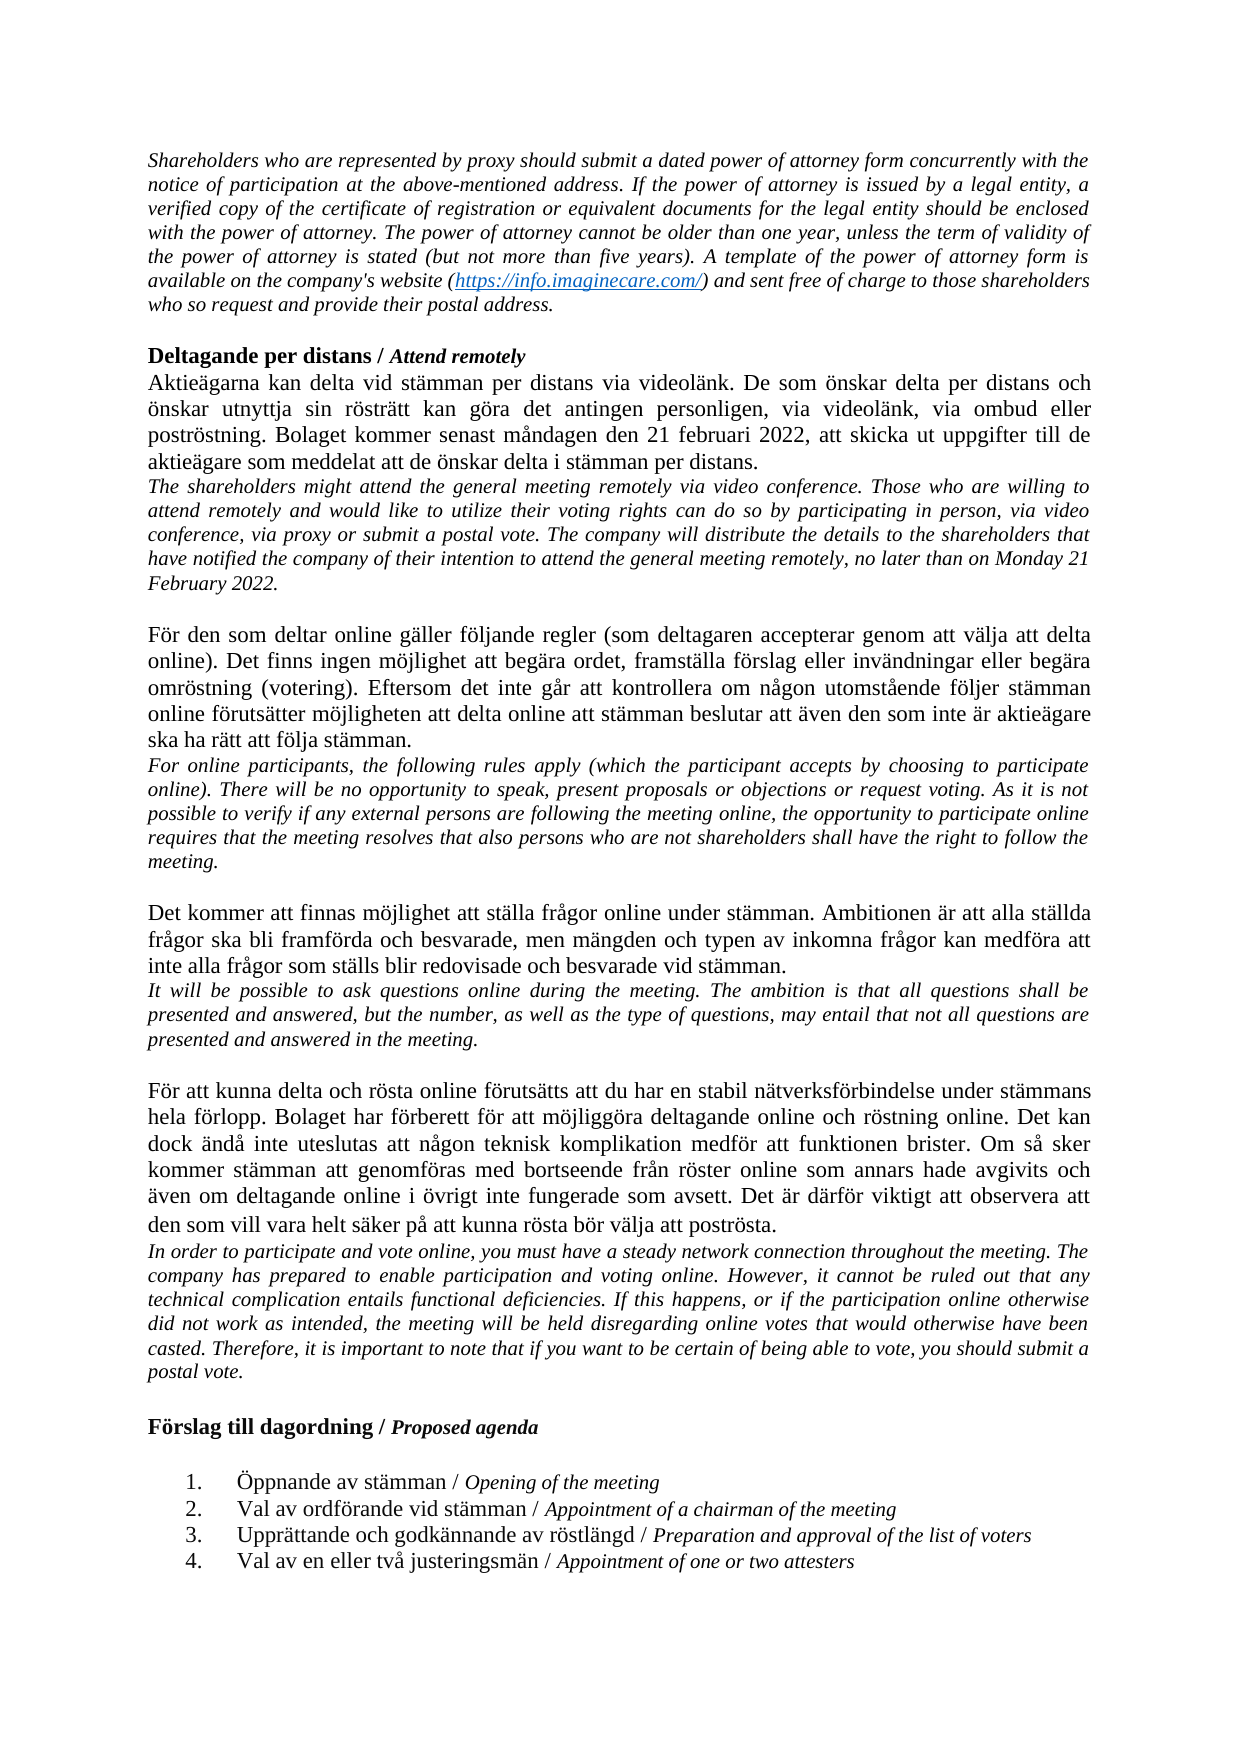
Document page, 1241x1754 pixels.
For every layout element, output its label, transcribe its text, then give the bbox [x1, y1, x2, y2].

text Det kommer att finnas möjlighet att ställa frågor online under stämman. Ambitionen är att alla ställda frågor ska bli framförda och besvarade, men mängden och typen av inkomna frågor kan medföra att inte alla frågor som ställs blir redovisade och besvarade vid stämman. [148, 899, 1093, 978]
text För att kunna delta och rösta online förutsätts att du har en stabil nätverksförbindelse under stämmans hela förlopp. Bolaget har förberett för att möjliggöra deltagande online och röstning online. Det kan dock ändå inte uteslutas att någon teknisk komplikation medför att funktionen brister. Om så sker kommer stämman att genomföras med bortseende från röster online som annars hade avgivits och även om deltagande online i övrigt inte fungerade som avsett. Det är därför viktigt att observera att den som vill vara helt säker på att kunna rösta bör välja att poströsta. [148, 1077, 1093, 1239]
list Val av en eller två justeringsmän / Appointment of one or two attesters [185, 1547, 1093, 1574]
list Val av ordförande vid stämman / Appointment of a chairman of the meeting [185, 1494, 1093, 1521]
text Deltagande per distans / Attend remotely [148, 342, 1093, 369]
text Aktieägarna kan delta vid stämman per distans via videolänk. De som önskar delta per distans och önskar utnyttja sin rösträtt kan göra det antingen personligen, via videolänk, via ombud eller poströstning. Bolaget kommer senast måndagen den 21 februari 2022, att skicka ut uppgifter till de aktieägare som meddelat att de önskar delta i stämman per distans. [148, 369, 1093, 474]
text For online participants, the following rules apply (which the participant accepts by choosing to participate online). There will be no opportunity to speak, present proposals or objections or request voting. As it is not possible to verify if any external persons are following the meeting online, the opportunity to participate online requires that the meeting resolves that also persons who are not shareholders shall have the right to follow the meeting. [148, 753, 1093, 873]
text It will be possible to ask questions online during the meeting. The ambition is that all questions shall be presented and answered, but the number, as well as the type of questions, may entail that not all questions are presented and answered in the meeting. [148, 978, 1093, 1051]
text Shareholders who are represented by proxy should submit a dated power of attorney form concurrently with the notice of participation at the above-mentioned address. If the power of attorney is issued by a legal entity, a verified copy of the certificate of registration or equivalent documents for the legal entity should be enclosed with the power of attorney. The power of attorney cannot be older than one year, unless the term of validity of the power of attorney is stated (but not more than five years). A template of the power of attorney form is available on the company's website (https://info.imaginecare.com/) and sent free of charge to those shareholders who so request and provide their postal address. [148, 148, 1093, 316]
text Förslag till dagordning / Proposed agenda [148, 1413, 1093, 1439]
text För den som deltar online gäller följande regler (som deltagaren accepterar genom att välja att delta online). Det finns ingen möjlighet att begära ordet, framställa förslag eller invändningar eller begära omröstning (votering). Eftersom det inte går att kontrollera om någon utomstående följer stämman online förutsätter möjligheten att delta online att stämman beslutar att även den som inte är aktieägare ska ha rätt att följa stämman. [148, 621, 1093, 753]
text In order to participate and vote online, you must have a steady network connection throughout the meeting. The company has prepared to enable participation and voting online. However, it cannot be ruled out that any technical complication entails functional deficiencies. If this happens, or if the participation online otherwise did not work as intended, the meeting will be held disregarding online votes that would otherwise have been casted. Therefore, it is important to note that if you want to be certain of being able to vote, you should submit a postal vote. [148, 1239, 1093, 1383]
list Öppnande av stämman / Opening of the meeting [185, 1468, 1093, 1494]
text The shareholders might attend the general meeting remotely via video conference. Those who are willing to attend remotely and would like to utilize their voting rights can do so by participating in person, via video conference, via proxy or submit a postal vote. The company will distribute the details to the shareholders that have notified the company of their intention to attend the general meeting remotely, no later than on Monday 21 February 2022. [148, 474, 1093, 594]
list Upprättande och godkännande av röstlängd / Preparation and approval of the list of voters [185, 1521, 1093, 1547]
